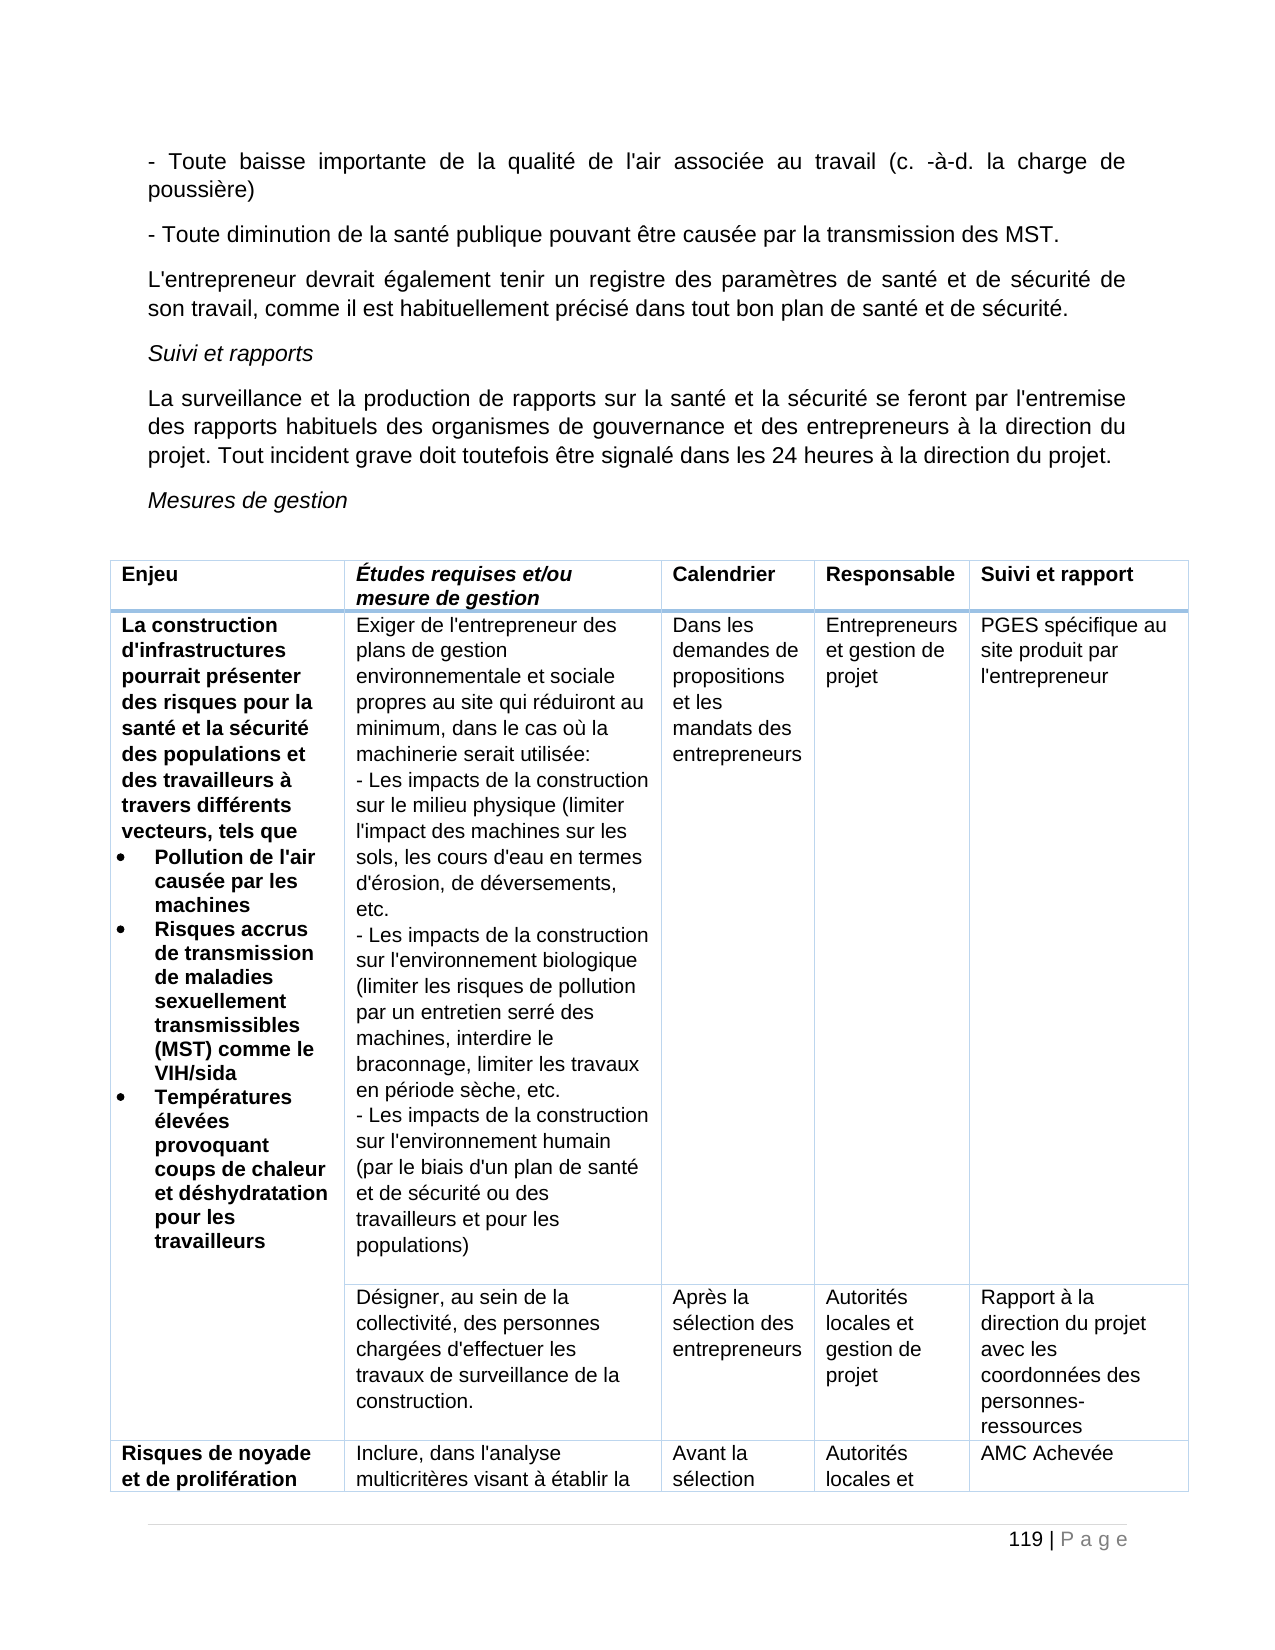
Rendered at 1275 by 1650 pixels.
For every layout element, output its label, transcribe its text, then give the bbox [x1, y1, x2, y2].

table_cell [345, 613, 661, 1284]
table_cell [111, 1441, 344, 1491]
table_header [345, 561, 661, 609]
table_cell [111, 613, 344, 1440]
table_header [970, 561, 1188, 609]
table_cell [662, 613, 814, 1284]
text L'entrepreneur devrait également tenir un registre des paramètres de santé et de sécurité de son travail, comme il est habituellement précisé dans tout bon plan de santé et de sécurité. [148, 266, 1127, 321]
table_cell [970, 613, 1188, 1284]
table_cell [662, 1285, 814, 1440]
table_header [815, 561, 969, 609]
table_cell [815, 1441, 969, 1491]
text La surveillance et la production de rapports sur la santé et la sécurité se feront par l'entremise des rapports habituels des organismes de gouvernance et des entrepreneurs à la direction du projet. Tout incident grave doit toutefois être signalé dans les 24 heures à la direction du projet. [148, 385, 1127, 468]
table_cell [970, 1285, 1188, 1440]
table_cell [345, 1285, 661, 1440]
text Mesures de gestion [148, 487, 1127, 513]
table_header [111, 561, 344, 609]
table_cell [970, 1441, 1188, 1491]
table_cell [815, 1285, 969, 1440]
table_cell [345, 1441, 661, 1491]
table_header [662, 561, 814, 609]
text Suivi et rapports [148, 340, 1127, 366]
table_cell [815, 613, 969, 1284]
text - Toute baisse importante de la qualité de l'air associée au travail (c. -à-d. la charge de poussière) [148, 148, 1127, 202]
text - Toute diminution de la santé publique pouvant être causée par la transmission des MST. [148, 221, 1127, 247]
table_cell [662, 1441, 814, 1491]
